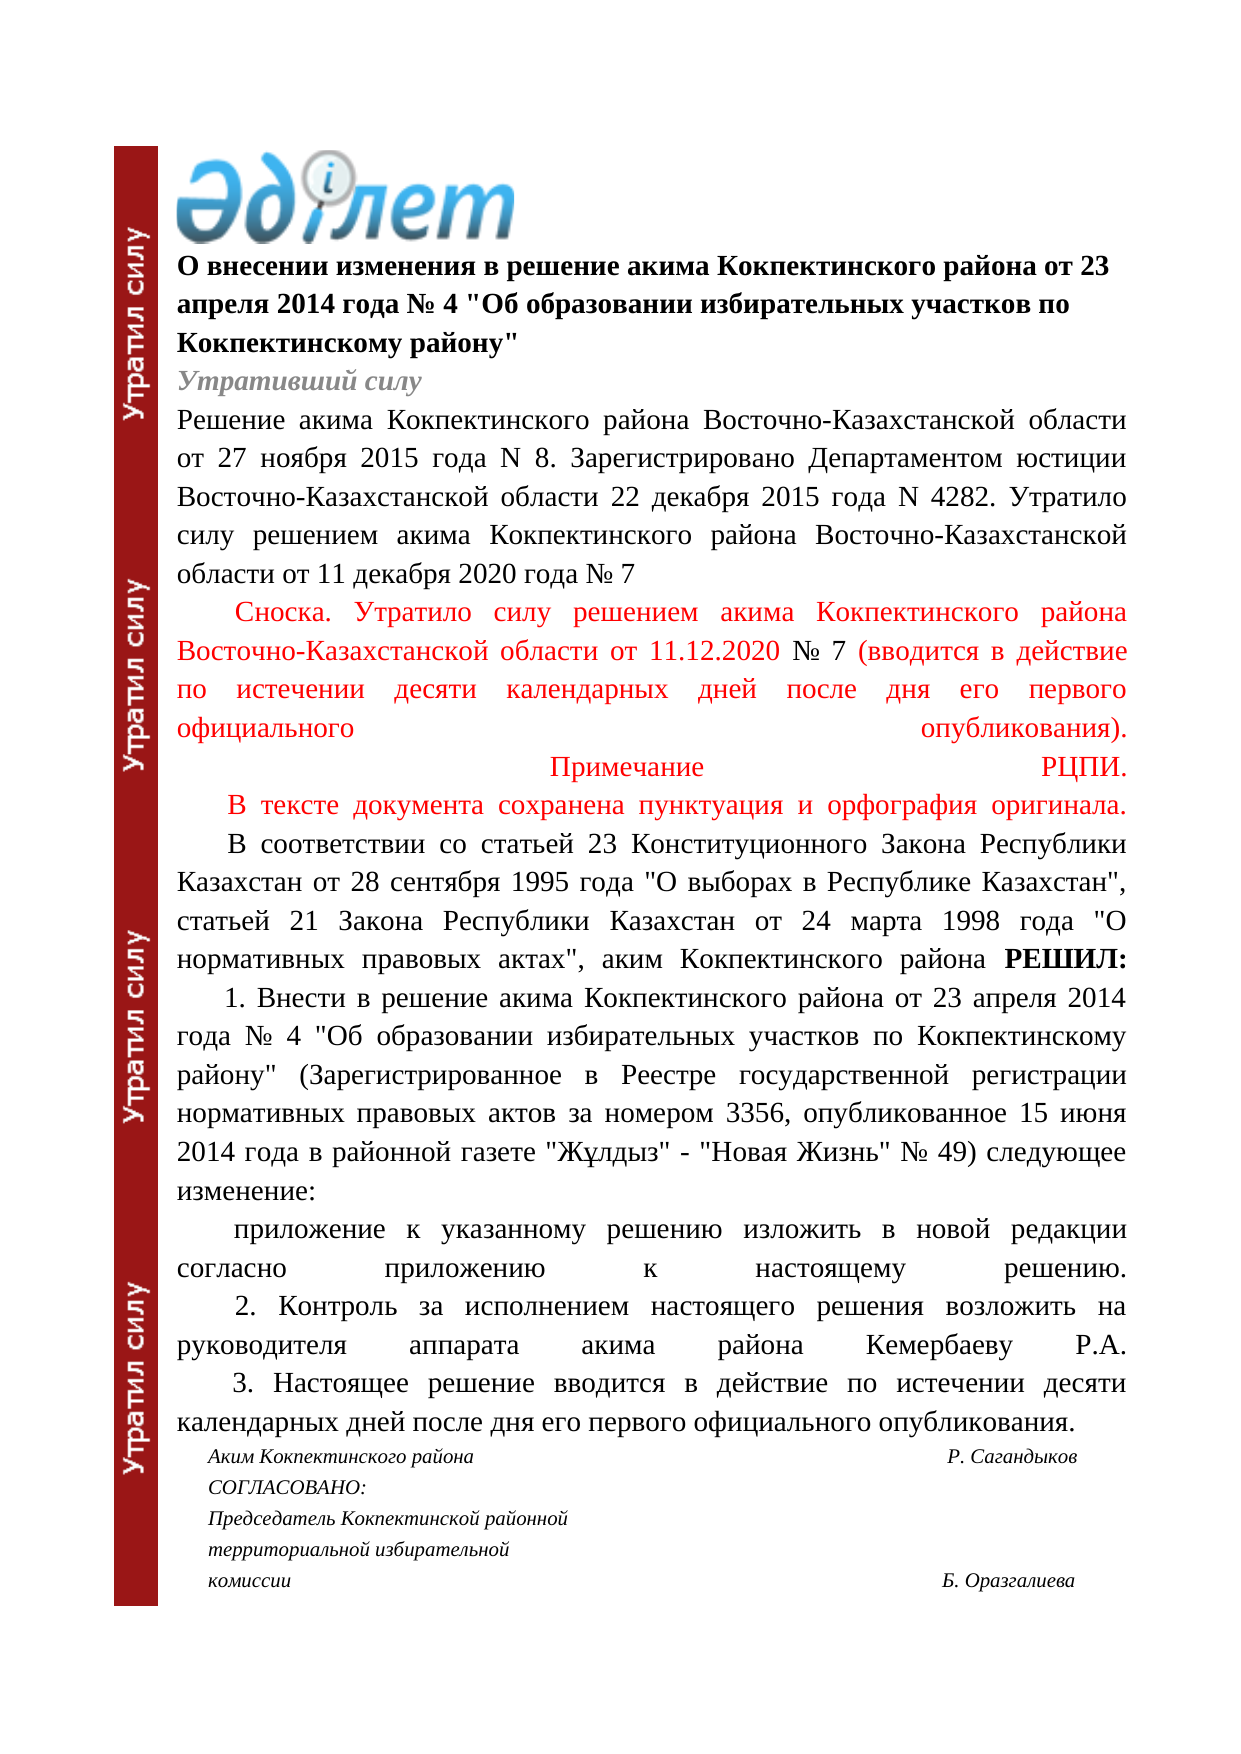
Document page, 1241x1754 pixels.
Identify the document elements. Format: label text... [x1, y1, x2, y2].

picture [114, 1598, 158, 1606]
table_header Аким Кокпектинского района [101, 1443, 940, 1473]
table_cell Б. Оразгалиева [940, 1567, 1240, 1598]
table_cell СОГЛАСОВАНО: [101, 1474, 1240, 1504]
picture [114, 1437, 158, 1443]
picture [114, 397, 158, 402]
table_cell территориальной избирательной [101, 1536, 1240, 1567]
picture [114, 589, 158, 594]
text О внесении изменения в решение акима Кокпектинского района от 23 апреля 2014 года № 4 "Об образовании избирательных участков по Кокпектинскому району" [112, 248, 1128, 358]
text Решение акима Кокпектинского района Восточно-Казахстанской области от 27 ноября 2015 года N 8. Зарегистрировано Департаментом юстиции Восточно-Казахстанской области 22 декабря 2015 года N 4282. Утратило силу решением акима Кокпектинского района Восточно-Казахстанской области от 11 декабря 2020 года № 7 [112, 402, 1128, 589]
picture [114, 146, 158, 248]
table_cell комиссии [101, 1567, 940, 1598]
table_cell Председатель Кокпектинской районной [101, 1505, 1240, 1536]
text Утративший силу [112, 363, 1128, 397]
table_header Р. Сагандыков [940, 1443, 1240, 1473]
text Сноска. Утратило силу решением акима Кокпектинского района Восточно-Казахстанской области от 11.12.2020 № 7 (вводится в действие по истечении десяти календарных дней после дня его первого официального опубликования). Примечание РЦПИ. В тексте документа сохранена пунктуация и орфография оригинала. В соответствии со статьей 23 Конституционного Закона Республики Казахстан от 28 сентября 1995 года "О выборах в Республике Казахстан", статьей 21 Закона Республики Казахстан от 24 марта 1998 года "О нормативных правовых актах", аким Кокпектинского района РЕШИЛ: 1. Внести в решение акима Кокпектинского района от 23 апреля 2014 года № 4 "Об образовании избирательных участков по Кокпектинскому району" (Зарегистрированное в Реестре государственной регистрации нормативных правовых актов за номером 3356, опубликованное 15 июня 2014 года в районной газете "Жұлдыз" - "Новая Жизнь" № 49) следующее изменение: приложение к указанному решению изложить в новой редакции согласно приложению к настоящему решению. 2. Контроль за исполнением настоящего решения возложить на руководителя аппарата акима района Кемербаеву Р.А. 3. Настоящее решение вводится в действие по истечении десяти календарных дней после дня его первого официального опубликования. [112, 594, 1128, 1437]
picture [176, 150, 515, 244]
picture [114, 358, 158, 363]
